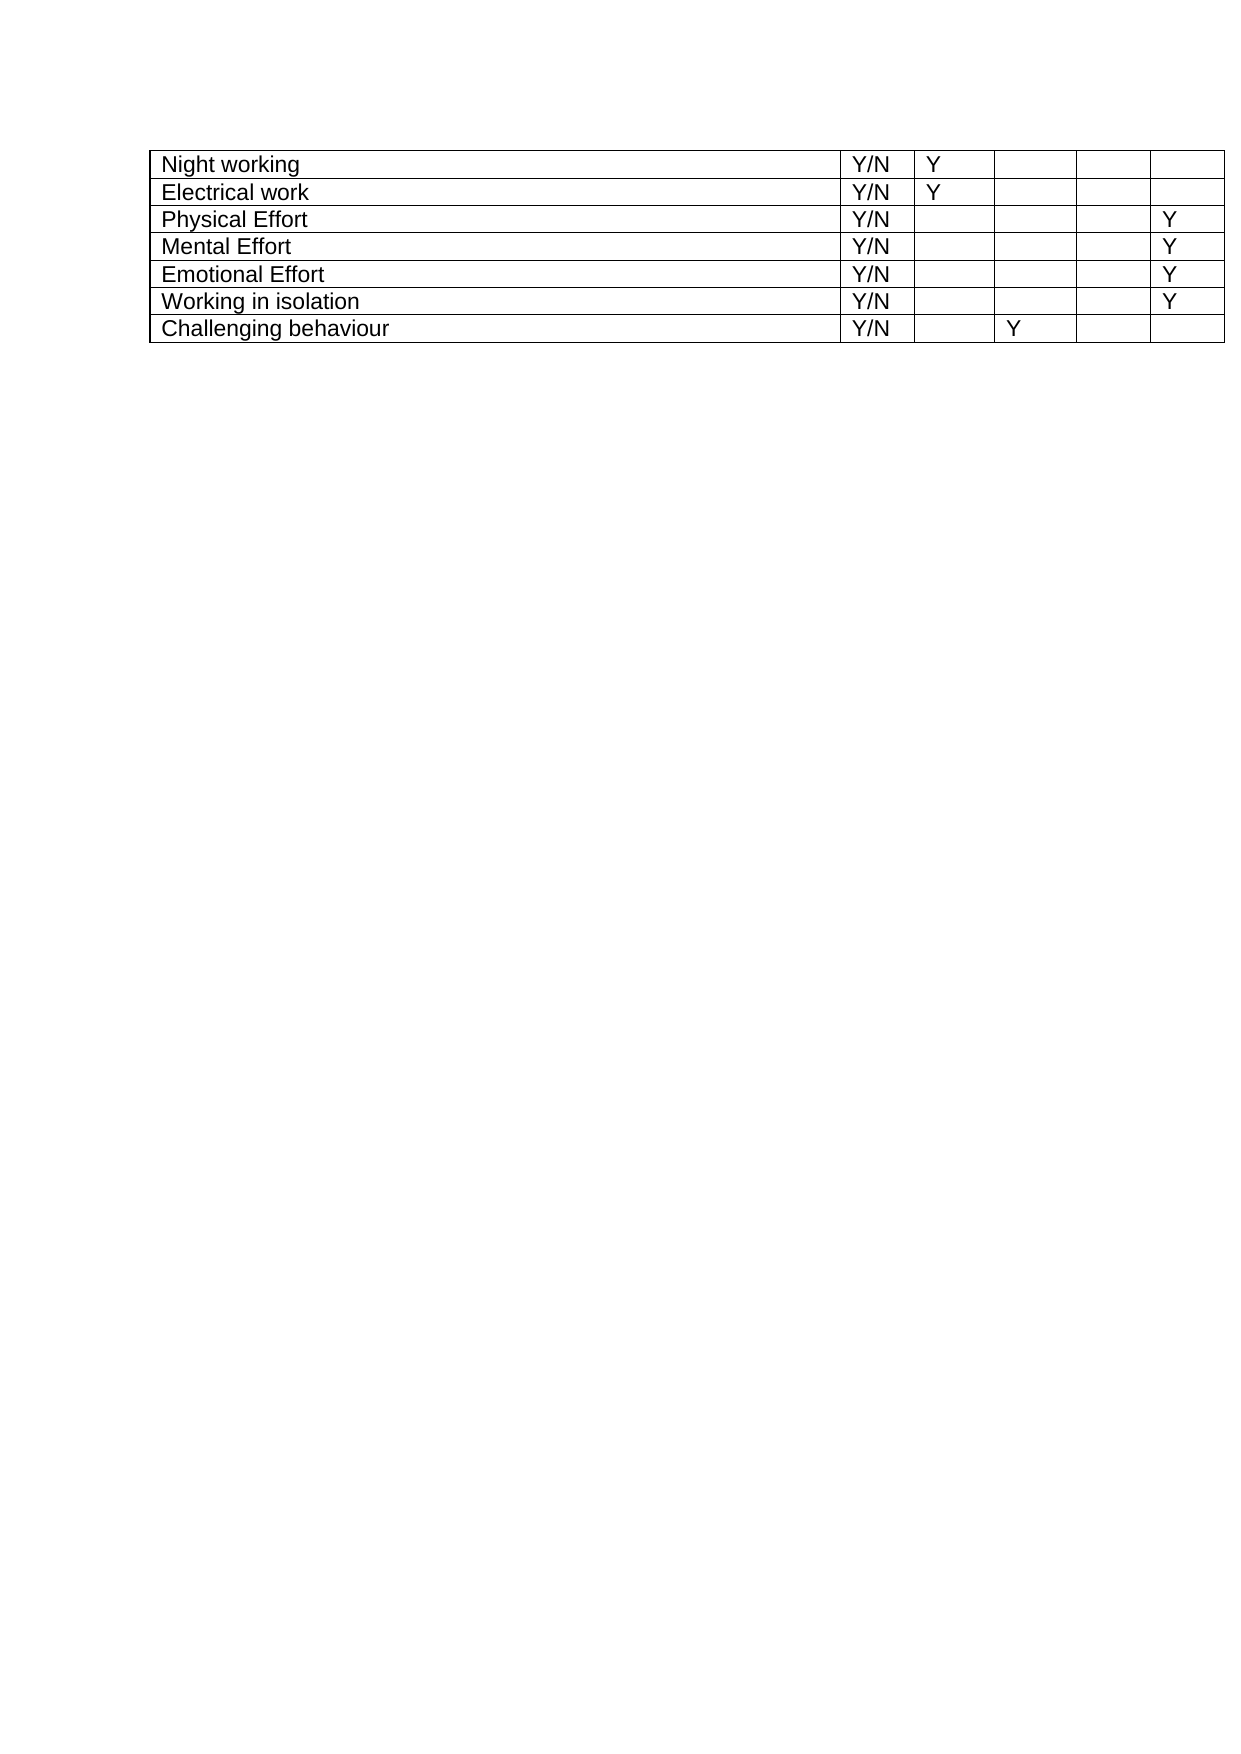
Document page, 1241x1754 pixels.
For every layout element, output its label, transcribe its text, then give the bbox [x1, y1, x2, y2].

table_cell [995, 179, 1076, 205]
table_cell [995, 206, 1076, 232]
table_cell [1077, 233, 1150, 259]
table_cell Y [915, 179, 994, 205]
table_cell [1077, 179, 1150, 205]
table_cell Y/N [841, 288, 914, 314]
table_cell Y/N [841, 151, 914, 177]
table_cell Y/N [841, 315, 914, 342]
table_cell Electrical work [151, 179, 840, 205]
table_cell [1151, 151, 1224, 177]
table_cell Physical Effort [151, 206, 840, 232]
table_cell Y [915, 151, 994, 177]
table_cell [915, 261, 994, 287]
table_cell [1077, 261, 1150, 287]
table_cell [1151, 179, 1224, 205]
table_cell Y/N [841, 206, 914, 232]
table_cell Y/N [841, 261, 914, 287]
table_cell Y [1151, 288, 1224, 314]
table_cell Challenging behaviour [151, 315, 840, 342]
table_cell [915, 288, 994, 314]
table_cell Night working [151, 151, 840, 177]
table_cell [1151, 315, 1224, 342]
table_cell [915, 315, 994, 342]
table_cell [995, 233, 1076, 259]
table_cell Y [995, 315, 1076, 342]
table_cell [1077, 206, 1150, 232]
table_cell [1077, 288, 1150, 314]
table_cell Working in isolation [151, 288, 840, 314]
table_cell Y [1151, 261, 1224, 287]
table_cell Y/N [841, 233, 914, 259]
table_cell [995, 151, 1076, 177]
table_cell Y [1151, 233, 1224, 259]
table_cell Y [1151, 206, 1224, 232]
table_cell [915, 206, 994, 232]
table_cell [915, 233, 994, 259]
table_cell Emotional Effort [151, 261, 840, 287]
table_cell Y/N [841, 179, 914, 205]
table_cell [1077, 315, 1150, 342]
table_cell [995, 288, 1076, 314]
table_cell [995, 261, 1076, 287]
table_cell Mental Effort [151, 233, 840, 259]
table_cell [1077, 151, 1150, 177]
